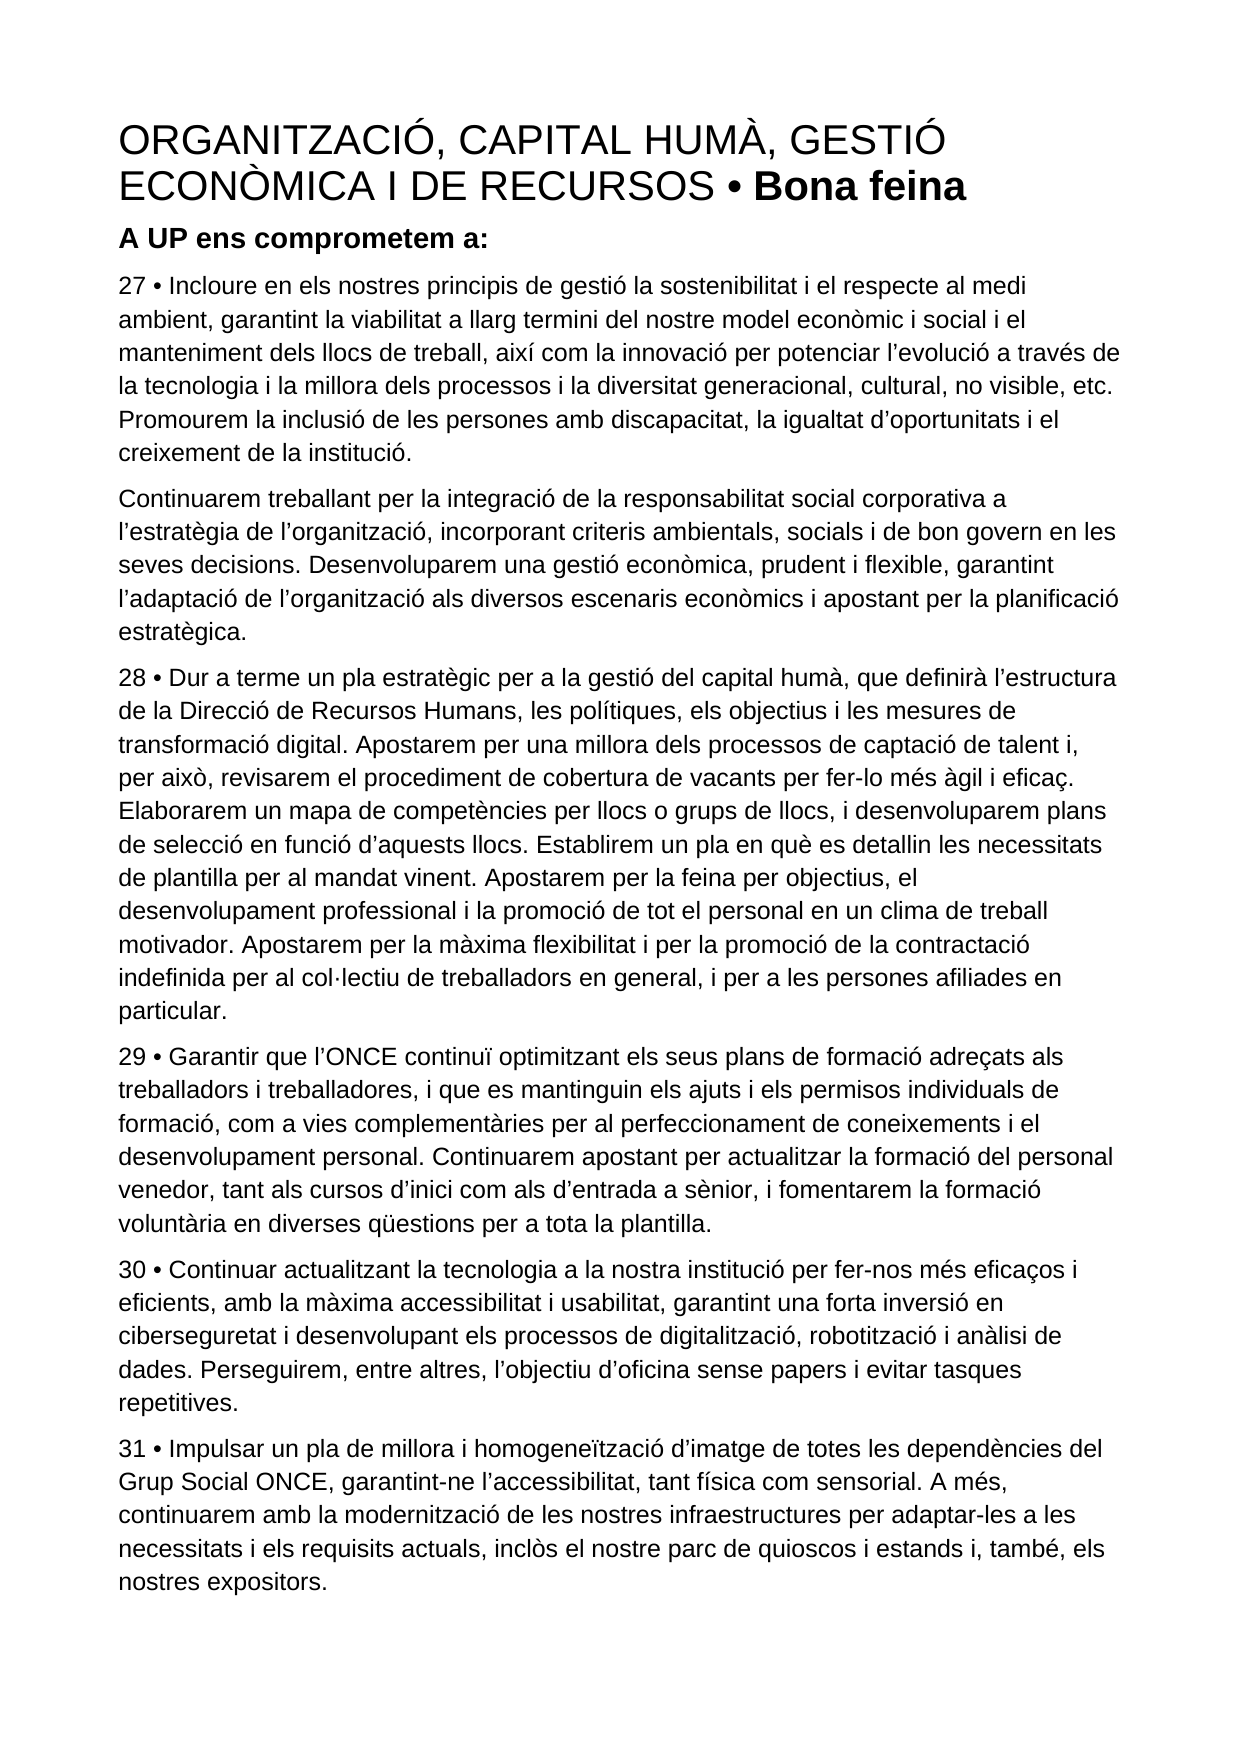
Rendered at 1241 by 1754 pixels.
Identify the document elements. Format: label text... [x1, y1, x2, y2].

text 27 • Incloure en els nostres principis de gestió la sostenibilitat i el respecte al medi ambient, garantint la viabilitat a llarg termini del nostre model econòmic i social i el manteniment dels llocs de treball, així com la innovació per potenciar l’evolució a través de la tecnologia i la millora dels processos i la diversitat generacional, cultural, no visible, etc. Promourem la inclusió de les persones amb discapacitat, la igualtat d’oportunitats i el creixement de la institució. [118, 268, 1122, 468]
text A UP ens comprometem a: [118, 222, 1122, 256]
text 28 • Dur a terme un pla estratègic per a la gestió del capital humà, que definirà l’estructura de la Direcció de Recursos Humans, les polítiques, els objectius i les mesures de transformació digital. Apostarem per una millora dels processos de captació de talent i, per això, revisarem el procediment de cobertura de vacants per fer-lo més àgil i eficaç. Elaborarem un mapa de competències per llocs o grups de llocs, i desenvoluparem plans de selecció en funció d’aquests llocs. Establirem un pla en què es detallin les necessitats de plantilla per al mandat vinent. Apostarem per la feina per objectius, el desenvolupament professional i la promoció de tot el personal en un clima de treball motivador. Apostarem per la màxima flexibilitat i per la promoció de la contractació indefinida per al col·lectiu de treballadors en general, i per a les persones afiliades en particular. [118, 660, 1122, 1026]
text 29 • Garantir que l’ONCE continuï optimitzant els seus plans de formació adreçats als treballadors i treballadores, i que es mantinguin els ajuts i els permisos individuals de formació, com a vies complementàries per al perfeccionament de coneixements i el desenvolupament personal. Continuarem apostant per actualitzar la formació del personal venedor, tant als cursos d’inici com als d’entrada a sènior, i fomentarem la formació voluntària en diverses qüestions per a tota la plantilla. [118, 1039, 1122, 1239]
text 31 • Impulsar un pla de millora i homogeneïtzació d’imatge de totes les dependències del Grup Social ONCE, garantint-ne l’accessibilitat, tant física com sensorial. A més, continuarem amb la modernització de les nostres infraestructures per adaptar-les a les necessitats i els requisits actuals, inclòs el nostre parc de quioscos i estands i, també, els nostres expositors. [118, 1431, 1122, 1597]
text ORGANITZACIÓ, CAPITAL HUMÀ, GESTIÓ ECONÒMICA I DE RECURSOS • Bona feina [118, 118, 1122, 210]
text Continuarem treballant per la integració de la responsabilitat social corporativa a l’estratègia de l’organització, incorporant criteris ambientals, socials i de bon govern en les seves decisions. Desenvoluparem una gestió econòmica, prudent i flexible, garantint l’adaptació de l’organització als diversos escenaris econòmics i apostant per la planificació estratègica. [118, 481, 1122, 647]
text 30 • Continuar actualitzant la tecnologia a la nostra institució per fer-nos més eficaços i eficients, amb la màxima accessibilitat i usabilitat, garantint una forta inversió en ciberseguretat i desenvolupant els processos de digitalització, robotització i anàlisi de dades. Perseguirem, entre altres, l’objectiu d’oficina sense papers i evitar tasques repetitives. [118, 1251, 1122, 1418]
